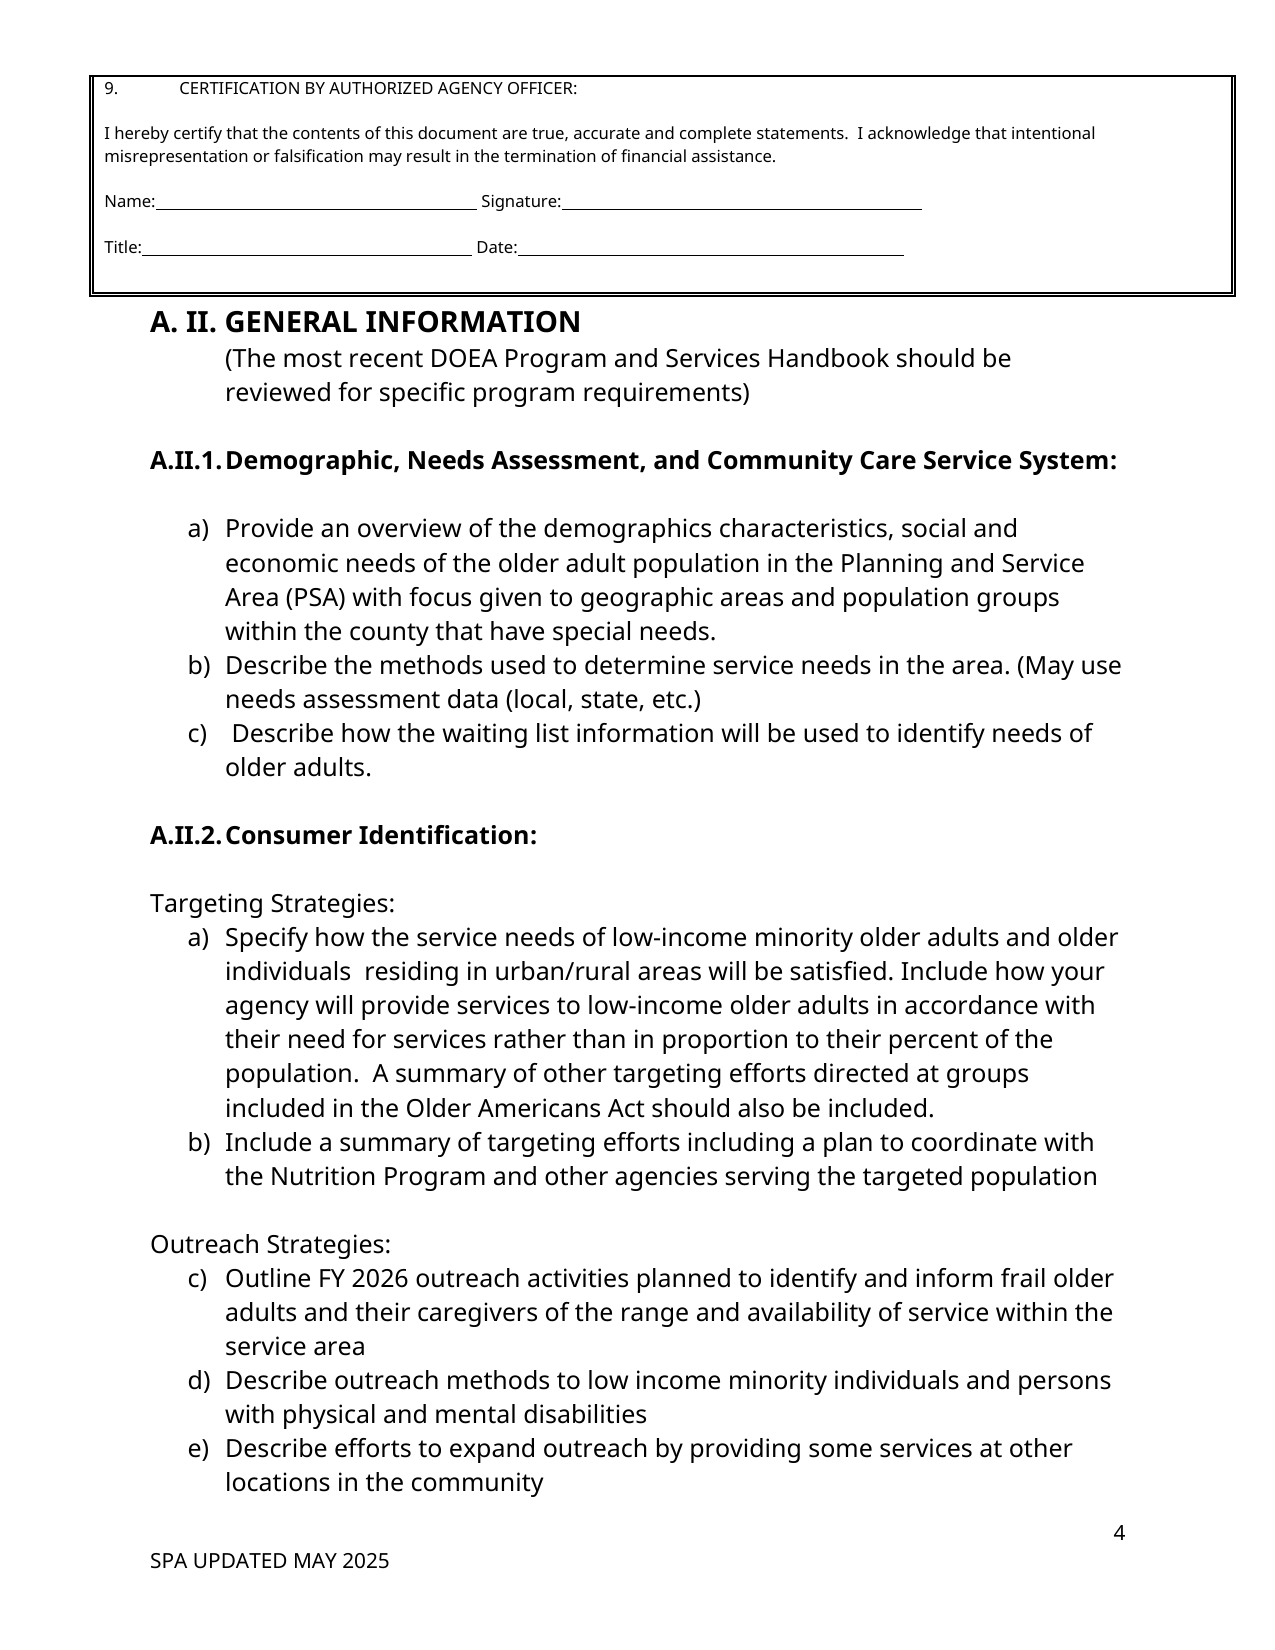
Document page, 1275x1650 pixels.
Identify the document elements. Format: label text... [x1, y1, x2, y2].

text A.II.1. Demographic, Needs Assessment, and Community Care Service System: [150, 443, 1125, 477]
text Targeting Strategies: [150, 886, 1125, 920]
list Specify how the service needs of low-income minority older adults and older individuals residing in urban/rural areas will be satisfied. Include how your agency will provide services to low-income older adults in accordance with their need for services rather than in proportion to their percent of the population. A summary of other targeting efforts directed at groups included in the Older Americans Act should also be included. [187, 920, 1125, 1124]
text Outreach Strategies: [150, 1226, 1125, 1261]
table_cell 9. CERTIFICATION BY AUTHORIZED AGENCY OFFICER: I hereby certify that the contents of this document are true, accurate and complete statements. I acknowledge that intentional misrepresentation or falsification may result in the termination of financial assistance. Name: Signature: Title: Date: [94, 77, 1231, 292]
list Describe the methods used to determine service needs in the area. (May use needs assessment data (local, state, etc.) [187, 647, 1125, 716]
subtitle A. II. GENERAL INFORMATION [150, 301, 1125, 341]
list Provide an overview of the demographics characteristics, social and economic needs of the older adult population in the Planning and Service Area (PSA) with focus given to geographic areas and population groups within the county that have special needs. [187, 511, 1125, 647]
text (The most recent DOEA Program and Services Handbook should be reviewed for specific program requirements) [225, 341, 1125, 409]
list Outline FY 2026 outreach activities planned to identify and inform frail older adults and their caregivers of the range and availability of service within the service area [187, 1261, 1125, 1363]
list Describe efforts to expand outreach by providing some services at other locations in the community [187, 1431, 1125, 1499]
list Describe outreach methods to low income minority individuals and persons with physical and mental disabilities [187, 1363, 1125, 1431]
list Include a summary of targeting efforts including a plan to coordinate with the Nutrition Program and other agencies serving the targeted population [187, 1124, 1125, 1192]
text A.II.2. Consumer Identification: [150, 818, 1125, 852]
list Describe how the waiting list information will be used to identify needs of older adults. [187, 716, 1125, 784]
